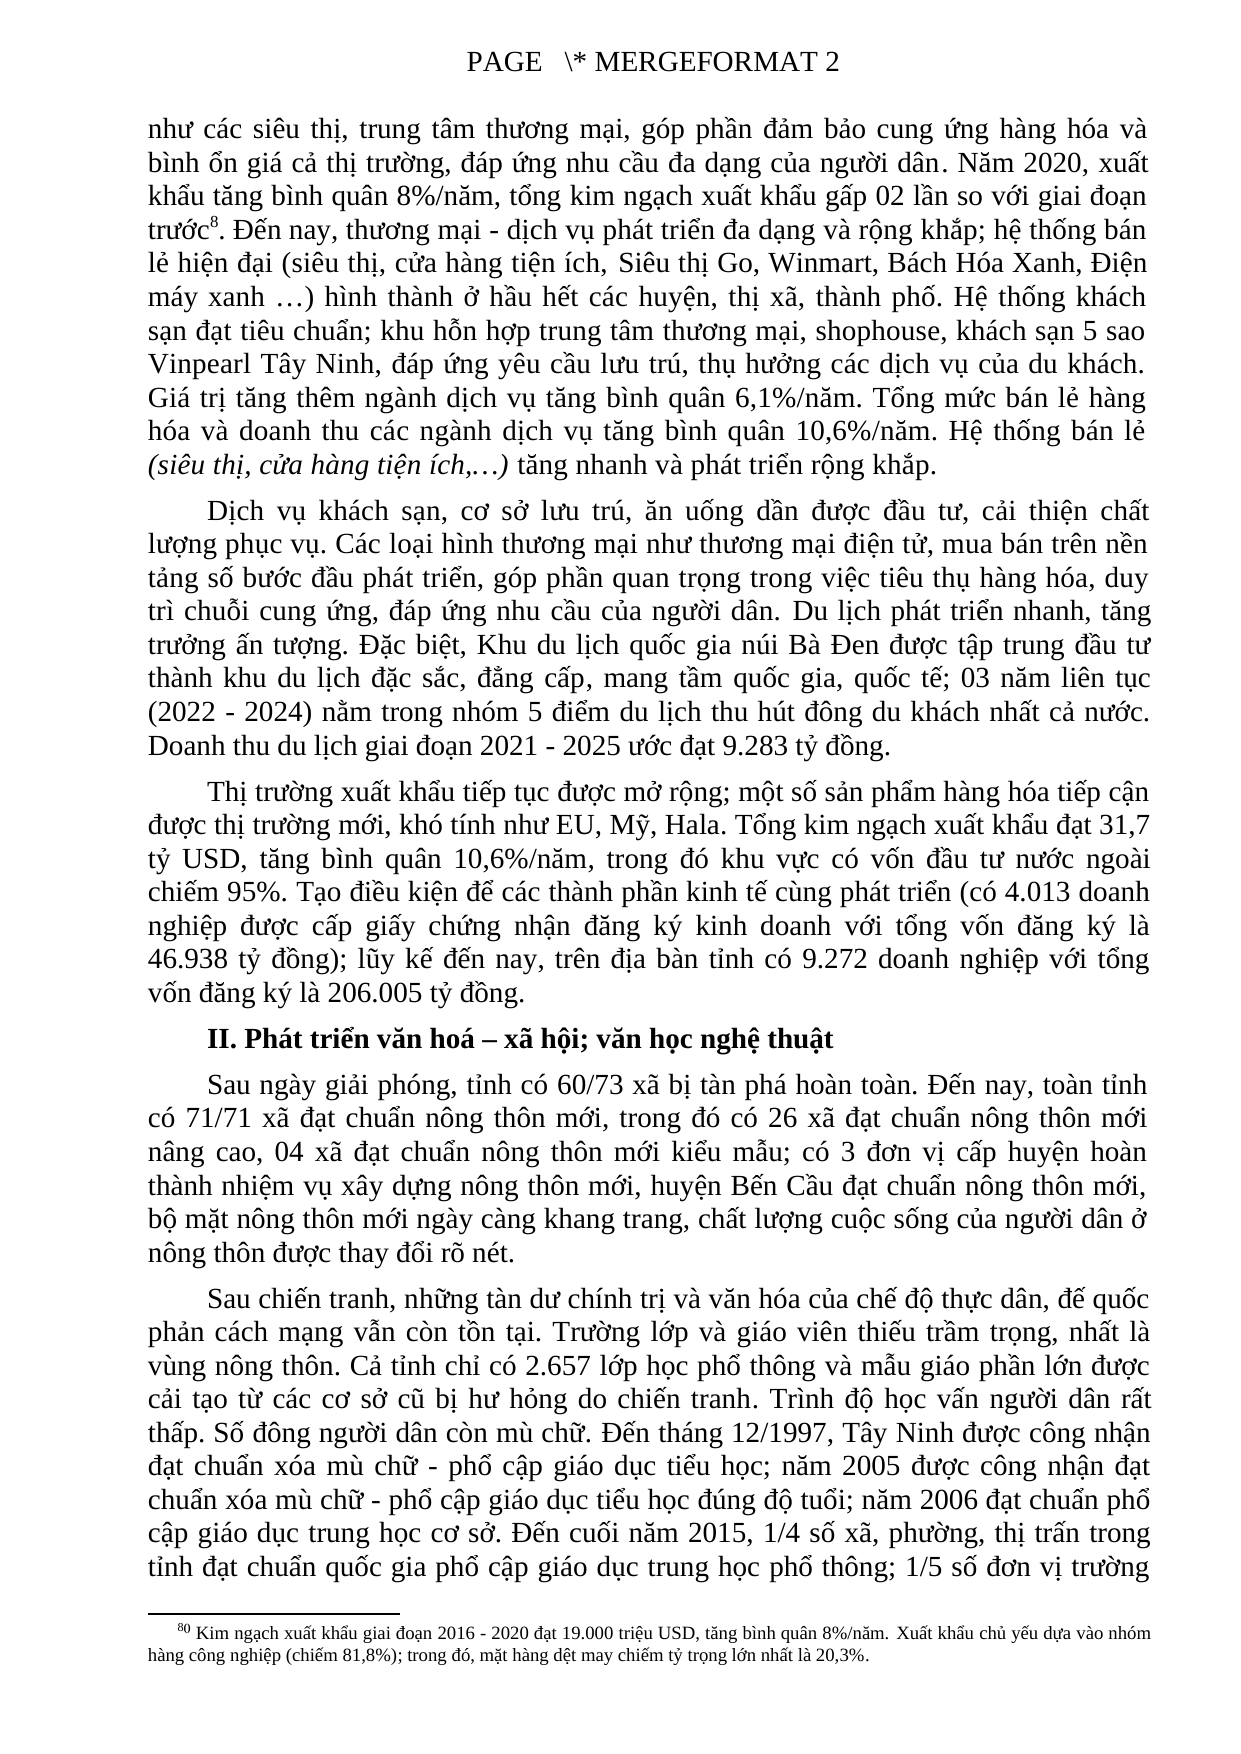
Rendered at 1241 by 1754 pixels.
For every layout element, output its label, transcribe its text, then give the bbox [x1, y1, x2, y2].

text Thị trường xuất khẩu tiếp tục được mở rộng; một số sản phẩm hàng hóa tiếp cận được thị trường mới, khó tính như EU, Mỹ, Hala. Tổng kim ngạch xuất khẩu đạt 31,7 tỷ USD, tăng bình quân 10,6%/năm, trong đó khu vực có vốn đầu tư nước ngoài chiếm 95%. Tạo điều kiện để các thành phần kinh tế cùng phát triển (có 4.013 doanh nghiệp được cấp giấy chứng nhận đăng ký kinh doanh với tổng vốn đăng ký là 46.938 tỷ đồng); lũy kế đến nay, trên địa bàn tỉnh có 9.272 doanh nghiệp với tổng vốn đăng ký là 206.005 tỷ đồng. [148, 774, 1151, 1008]
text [148, 1281, 1151, 1583]
text Dịch vụ khách sạn, cơ sở lưu trú, ăn uống dần được đầu tư, cải thiện chất lượng phục vụ. Các loại hình thương mại như thương mại điện tử, mua bán trên nền tảng số bước đầu phát triển, góp phần quan trọng trong việc tiêu thụ hàng hóa, duy trì chuỗi cung ứng, đáp ứng nhu cầu của người dân. Du lịch phát triển nhanh, tăng trưởng ấn tượng. Đặc biệt, Khu du lịch quốc gia núi Bà Đen được tập trung đầu tư thành khu du lịch đặc sắc, đẳng cấp, mang tầm quốc gia, quốc tế; 03 năm liên tục (2022 - 2024) nằm trong nhóm 5 điểm du lịch thu hút đông du khách nhất cả nước. Doanh thu du lịch giai đoạn 2021 - 2025 ước đạt 9.283 tỷ đồng. [148, 493, 1151, 761]
text II. Phát triển văn hoá – xã hội; văn học nghệ thuật [148, 1021, 1148, 1054]
text Sau ngày giải phóng, tỉnh có 60/73 xã bị tàn phá hoàn toàn. Đến nay, toàn tỉnh có 71/71 xã đạt chuẩn nông thôn mới, trong đó có 26 xã đạt chuẩn nông thôn mới nâng cao, 04 xã đạt chuẩn nông thôn mới kiểu mẫu; có 3 đơn vị cấp huyện hoàn thành nhiệm vụ xây dựng nông thôn mới, huyện Bến Cầu đạt chuẩn nông thôn mới, bộ mặt nông thôn mới ngày càng khang trang, chất lượng cuộc sống của người dân ở nông thôn được thay đổi rõ nét. [148, 1067, 1148, 1268]
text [148, 111, 1148, 480]
